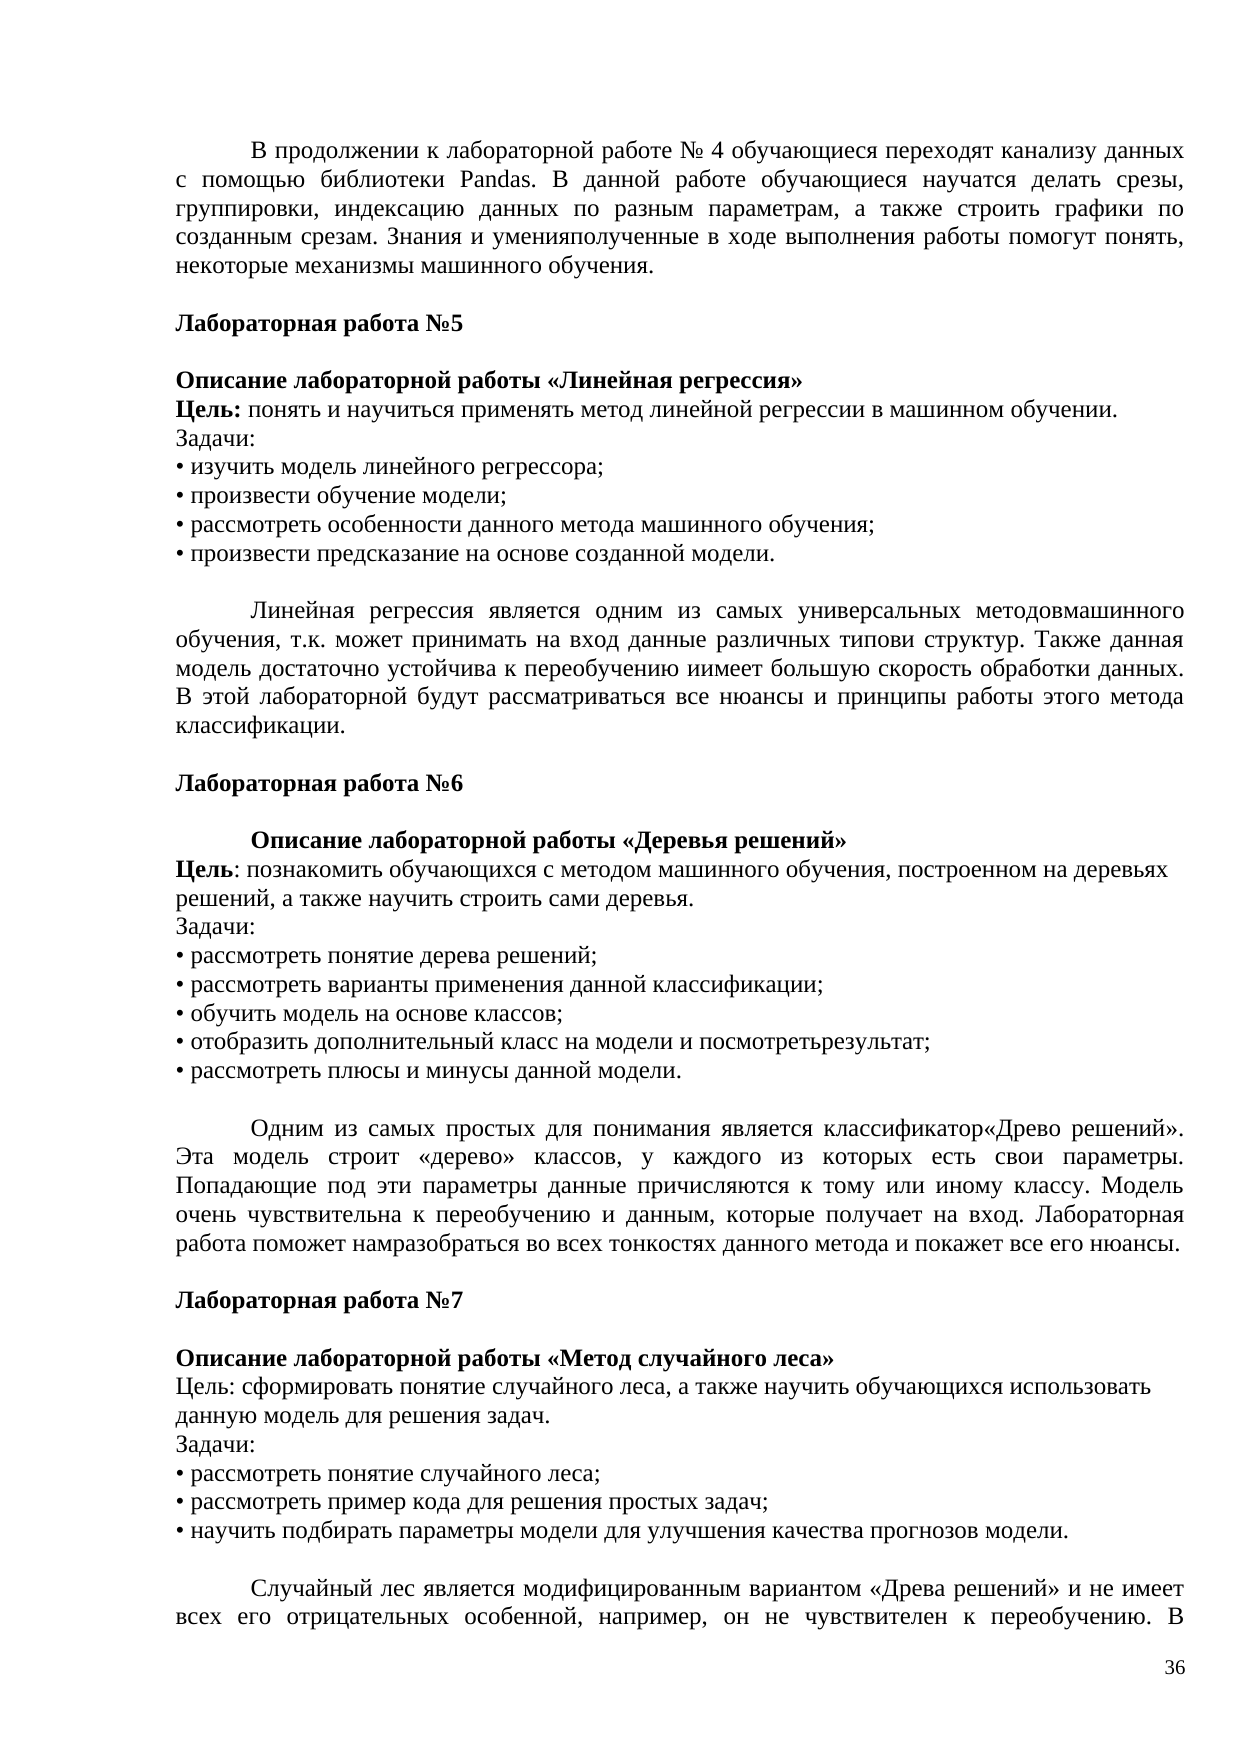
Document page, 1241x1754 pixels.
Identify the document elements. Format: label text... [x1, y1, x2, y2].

text В продолжении к лабораторной работе № 4 обучающиеся переходят канализу данных с помощью библиотеки Pandas. В данной работе обучающиеся научатся делать срезы, группировки, индексацию данных по разным параметрам, а также строить графики по созданным срезам. Знания и уменияполученные в ходе выполнения работы помогут понять, некоторые механизмы машинного обучения. [175, 135, 1185, 279]
text Лабораторная работа №5 [175, 308, 1185, 336]
text Лабораторная работа №7 [175, 1285, 1185, 1314]
text Описание лабораторной работы «Деревья решений» Цель: познакомить обучающихся с методом машинного обучения, построенном на деревьях решений, а также научить строить сами деревья. Задачи: • рассмотреть понятие дерева решений; • рассмотреть варианты применения данной классификации; • обучить модель на основе классов; • отобразить дополнительный класс на модели и посмотретьрезультат; • рассмотреть плюсы и минусы данной модели. [175, 825, 1185, 1084]
text Линейная регрессия является одним из самых универсальных методовмашинного обучения, т.к. может принимать на вход данные различных типови структур. Также данная модель достаточно устойчива к переобучению иимеет большую скорость обработки данных. В этой лабораторной будут рассматриваться все нюансы и принципы работы этого метода классификации. [175, 595, 1185, 739]
text Лабораторная работа №6 [175, 768, 1185, 796]
text Описание лабораторной работы «Линейная регрессия» Цель: понять и научиться применять метод линейной регрессии в машинном обучении. Задачи: • изучить модель линейного регрессора; • произвести обучение модели; • рассмотреть особенности данного метода машинного обучения; • произвести предсказание на основе созданной модели. [175, 365, 1185, 566]
text Описание лабораторной работы «Метод случайного леса» Цель: сформировать понятие случайного леса, а также научить обучающихся использовать данную модель для решения задач. Задачи: • рассмотреть понятие случайного леса; • рассмотреть пример кода для решения простых задач; • научить подбирать параметры модели для улучшения качества прогнозов модели. [175, 1343, 1185, 1544]
text Одним из самых простых для понимания является классификатор«Древо решений». Эта модель строит «дерево» классов, у каждого из которых есть свои параметры. Попадающие под эти параметры данные причисляются к тому или иному классу. Модель очень чувствительна к переобучению и данным, которые получает на вход. Лабораторная работа поможет намразобраться во всех тонкостях данного метода и покажет все его нюансы. [175, 1113, 1185, 1256]
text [175, 1573, 1185, 1630]
